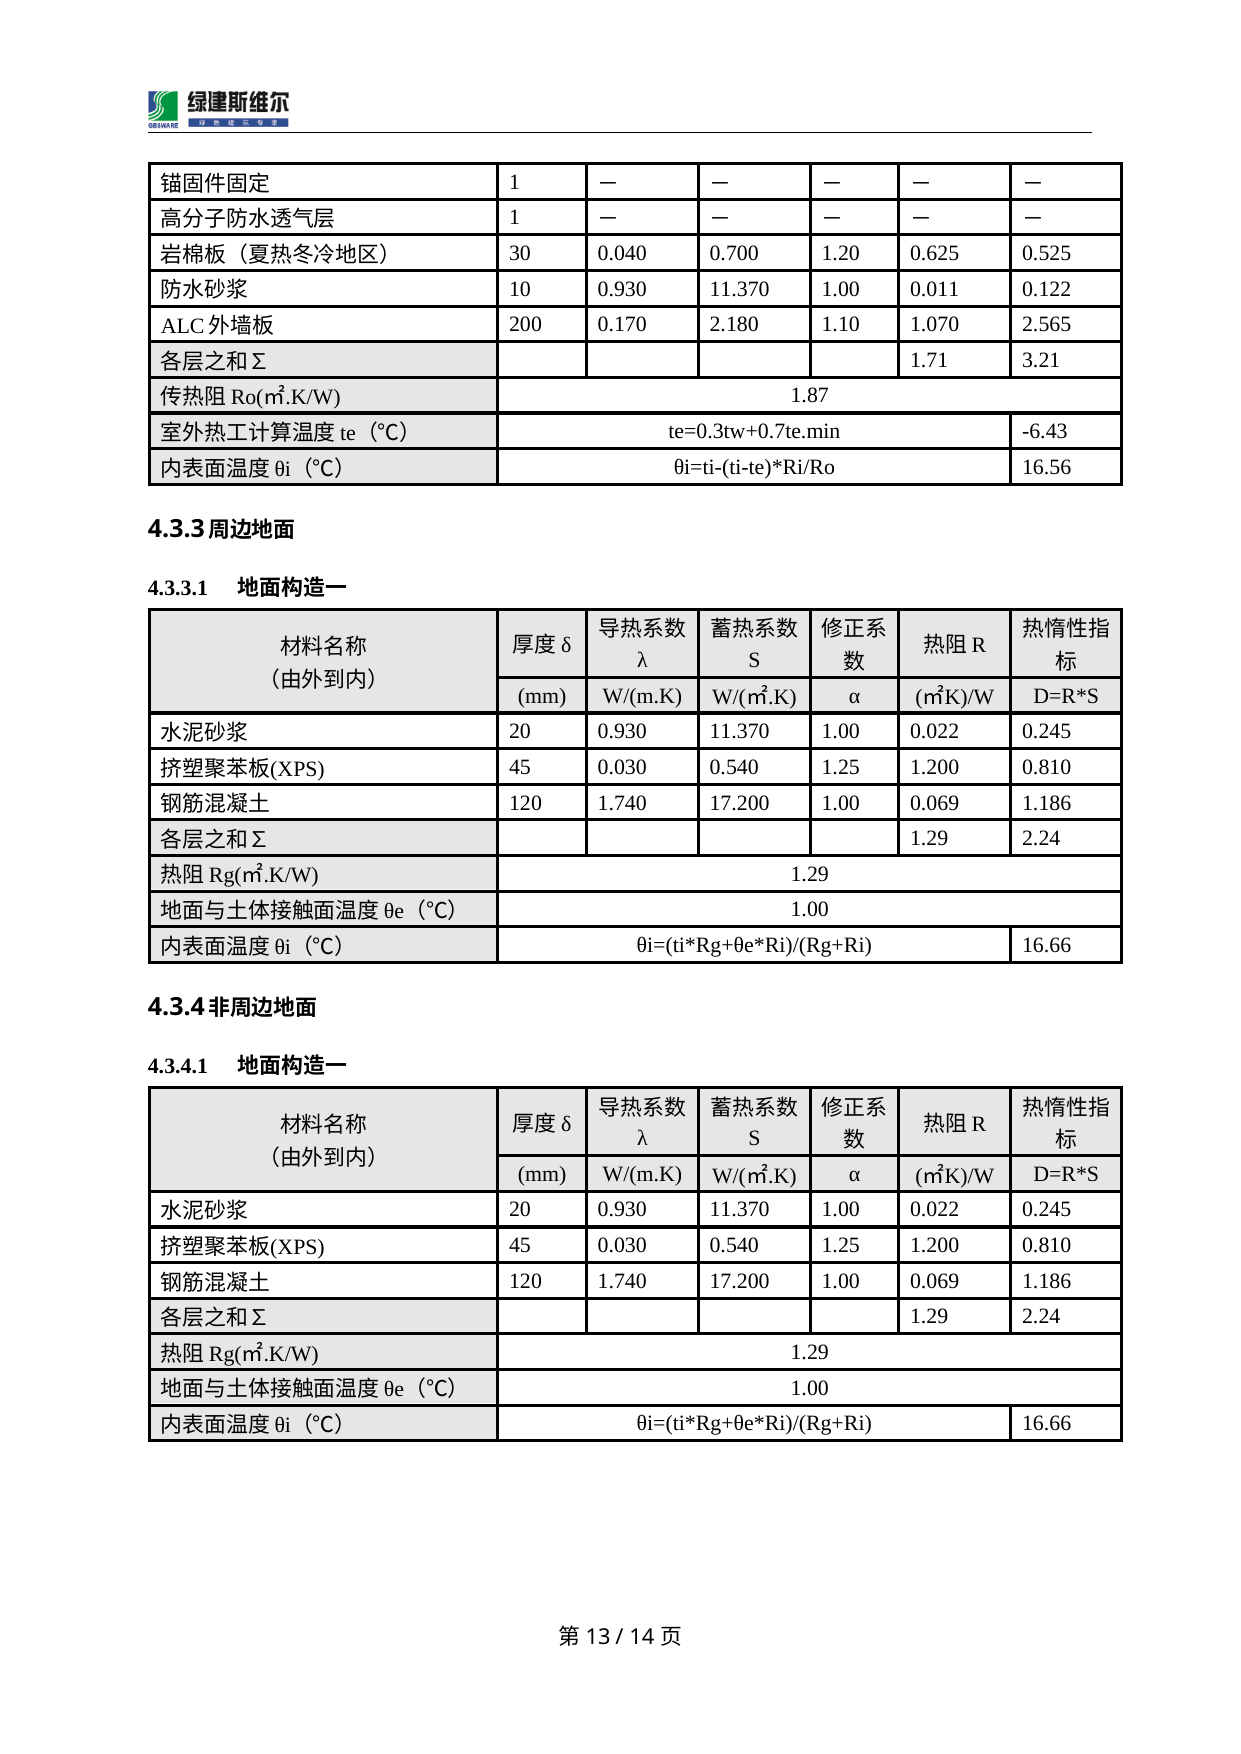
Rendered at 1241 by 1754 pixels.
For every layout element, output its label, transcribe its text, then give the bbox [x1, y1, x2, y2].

table_cell [588, 1300, 697, 1332]
table_header 热阻R [900, 1089, 1009, 1154]
table_cell 20 [499, 1193, 585, 1225]
table_cell 热阻Rg(㎡.K/W) [151, 1335, 496, 1368]
table_cell 挤塑聚苯板(XPS) [151, 1229, 496, 1261]
table_cell 1.740 [588, 1264, 697, 1297]
table_cell 0.700 [700, 236, 809, 269]
table_cell θi=ti-(ti-te)*Ri/Ro [499, 450, 1009, 483]
table_cell θi=(ti*Rg+θe*Ri)/(Rg+Ri) [499, 928, 1009, 961]
table_header 热惰性指标 [1012, 611, 1120, 676]
table_cell 水泥砂浆 [151, 1193, 496, 1225]
subtitle 非周边地面 [148, 989, 1092, 1023]
table_cell θi=(ti*Rg+θe*Ri)/(Rg+Ri) [499, 1407, 1009, 1439]
table_cell 各层之和∑ [151, 1300, 496, 1332]
table_cell 17.200 [700, 1264, 809, 1297]
table_cell [588, 343, 697, 376]
table_cell [588, 821, 697, 854]
table_cell 1.00 [812, 715, 897, 747]
table_cell 高分子防水透气层 [151, 201, 496, 233]
table_cell 2.180 [700, 308, 809, 340]
table_cell 1.00 [812, 1264, 897, 1297]
table_cell 1.070 [900, 308, 1009, 340]
table_cell 17.200 [700, 786, 809, 818]
table_cell 1.29 [900, 821, 1009, 854]
table_cell [812, 1300, 897, 1332]
table_cell 各层之和∑ [151, 343, 496, 376]
table_cell 地面与土体接触面温度θe（℃） [151, 893, 496, 925]
table_cell － [1012, 201, 1120, 233]
table_cell 45 [499, 1229, 585, 1261]
table_header 材料名称 （由外到内） [151, 1089, 496, 1190]
table_cell 3.21 [1012, 343, 1120, 376]
table_cell 0.930 [588, 715, 697, 747]
picture [147, 88, 290, 130]
table_header 修正系数 [812, 1089, 897, 1154]
table_cell 0.069 [900, 786, 1009, 818]
table_cell [499, 343, 585, 376]
table_cell 内表面温度θi（℃） [151, 928, 496, 961]
table_cell 1.29 [900, 1300, 1009, 1332]
table_cell 1.740 [588, 786, 697, 818]
table_cell 0.122 [1012, 272, 1120, 304]
table_cell 0.011 [900, 272, 1009, 304]
table_cell 1.29 [499, 857, 1120, 889]
table_cell 16.66 [1012, 928, 1120, 961]
table_cell [700, 821, 809, 854]
table_cell W/(㎡.K) [700, 679, 809, 711]
table_cell D=R*S [1012, 679, 1120, 711]
table_cell 1.25 [812, 750, 897, 783]
table_cell 0.625 [900, 236, 1009, 269]
table_cell 0.030 [588, 1229, 697, 1261]
table_header 厚度δ [499, 611, 585, 676]
table_cell 0.540 [700, 750, 809, 783]
table_cell ALC外墙板 [151, 308, 496, 340]
table_cell 室外热工计算温度te（℃） [151, 415, 496, 447]
table_cell － [812, 201, 897, 233]
subtitle 地面构造一 [148, 1048, 1092, 1080]
table_cell 水泥砂浆 [151, 715, 496, 747]
table_cell 11.370 [700, 1193, 809, 1225]
table_cell 1.00 [499, 893, 1120, 925]
table_cell 1.00 [812, 272, 897, 304]
table_cell W/(m.K) [588, 679, 697, 711]
table_cell 0.022 [900, 1193, 1009, 1225]
table_cell 0.245 [1012, 715, 1120, 747]
table_cell 防水砂浆 [151, 272, 496, 304]
table_cell 地面与土体接触面温度θe（℃） [151, 1371, 496, 1403]
table_cell 0.540 [700, 1229, 809, 1261]
table_cell 200 [499, 308, 585, 340]
table_cell 锚固件固定 [151, 165, 496, 198]
table_cell 热阻Rg(㎡.K/W) [151, 857, 496, 889]
table_cell 2.24 [1012, 1300, 1120, 1332]
table_cell [700, 343, 809, 376]
table_header 导热系数λ [588, 1089, 697, 1154]
table_header 蓄热系数S [700, 1089, 809, 1154]
table_cell D=R*S [1012, 1157, 1120, 1190]
table_cell － [588, 201, 697, 233]
table_cell － [588, 165, 697, 198]
table_cell － [1012, 165, 1120, 198]
table_cell － [900, 201, 1009, 233]
table_cell 2.24 [1012, 821, 1120, 854]
table_cell 1.29 [499, 1335, 1120, 1368]
table_cell 0.810 [1012, 1229, 1120, 1261]
table_cell 1 [499, 165, 585, 198]
table_cell 2.565 [1012, 308, 1120, 340]
table_cell 0.245 [1012, 1193, 1120, 1225]
table_cell 钢筋混凝土 [151, 1264, 496, 1297]
table_cell 0.040 [588, 236, 697, 269]
table_cell (㎡K)/W [900, 679, 1009, 711]
table_cell 1.200 [900, 1229, 1009, 1261]
table_cell 0.810 [1012, 750, 1120, 783]
table_cell － [900, 165, 1009, 198]
table_cell [812, 821, 897, 854]
table_cell 0.525 [1012, 236, 1120, 269]
table_cell 16.66 [1012, 1407, 1120, 1439]
table_header 热阻R [900, 611, 1009, 676]
table_cell te=0.3tw+0.7te.min [499, 415, 1009, 447]
table_cell 1.87 [499, 379, 1120, 411]
table_cell W/(㎡.K) [700, 1157, 809, 1190]
table_cell － [700, 201, 809, 233]
table_header 导热系数λ [588, 611, 697, 676]
table_cell (mm) [499, 1157, 585, 1190]
table_cell 1.20 [812, 236, 897, 269]
table_cell 10 [499, 272, 585, 304]
table_cell 0.022 [900, 715, 1009, 747]
table_cell 0.030 [588, 750, 697, 783]
table_cell [499, 1300, 585, 1332]
table_cell － [700, 165, 809, 198]
table_cell α [812, 679, 897, 711]
table_cell 20 [499, 715, 585, 747]
table_cell 0.069 [900, 1264, 1009, 1297]
table_cell 1.186 [1012, 1264, 1120, 1297]
table_cell 0.930 [588, 272, 697, 304]
table_cell (mm) [499, 679, 585, 711]
table_cell 挤塑聚苯板(XPS) [151, 750, 496, 783]
table_cell 1.71 [900, 343, 1009, 376]
table_cell 1.10 [812, 308, 897, 340]
table_cell 钢筋混凝土 [151, 786, 496, 818]
table_cell 1.00 [812, 1193, 897, 1225]
table_cell 120 [499, 1264, 585, 1297]
table_cell 11.370 [700, 272, 809, 304]
subtitle 地面构造一 [148, 570, 1092, 601]
table_cell 1.00 [812, 786, 897, 818]
table_cell 0.170 [588, 308, 697, 340]
table_header 蓄热系数S [700, 611, 809, 676]
table_cell 45 [499, 750, 585, 783]
table_cell 11.370 [700, 715, 809, 747]
table_cell 各层之和∑ [151, 821, 496, 854]
table_cell 1.186 [1012, 786, 1120, 818]
table_header 厚度δ [499, 1089, 585, 1154]
table_cell 1 [499, 201, 585, 233]
table_cell [812, 343, 897, 376]
table_cell 内表面温度θi（℃） [151, 450, 496, 483]
table_cell 30 [499, 236, 585, 269]
table_cell 1.00 [499, 1371, 1120, 1403]
table_cell － [812, 165, 897, 198]
table_header 热惰性指标 [1012, 1089, 1120, 1154]
table_cell 16.56 [1012, 450, 1120, 483]
table_cell 120 [499, 786, 585, 818]
subtitle 周边地面 [148, 511, 1092, 545]
table_cell [700, 1300, 809, 1332]
table_header 材料名称 （由外到内） [151, 611, 496, 711]
table_cell 0.930 [588, 1193, 697, 1225]
table_cell 传热阻Ro(㎡.K/W) [151, 379, 496, 411]
table_cell 1.200 [900, 750, 1009, 783]
table_cell -6.43 [1012, 415, 1120, 447]
table_cell α [812, 1157, 897, 1190]
table_cell 1.25 [812, 1229, 897, 1261]
table_cell 岩棉板（夏热冬冷地区） [151, 236, 496, 269]
table_cell W/(m.K) [588, 1157, 697, 1190]
table_cell [499, 821, 585, 854]
table_header 修正系数 [812, 611, 897, 676]
table_cell (㎡K)/W [900, 1157, 1009, 1190]
table_cell 内表面温度θi（℃） [151, 1407, 496, 1439]
